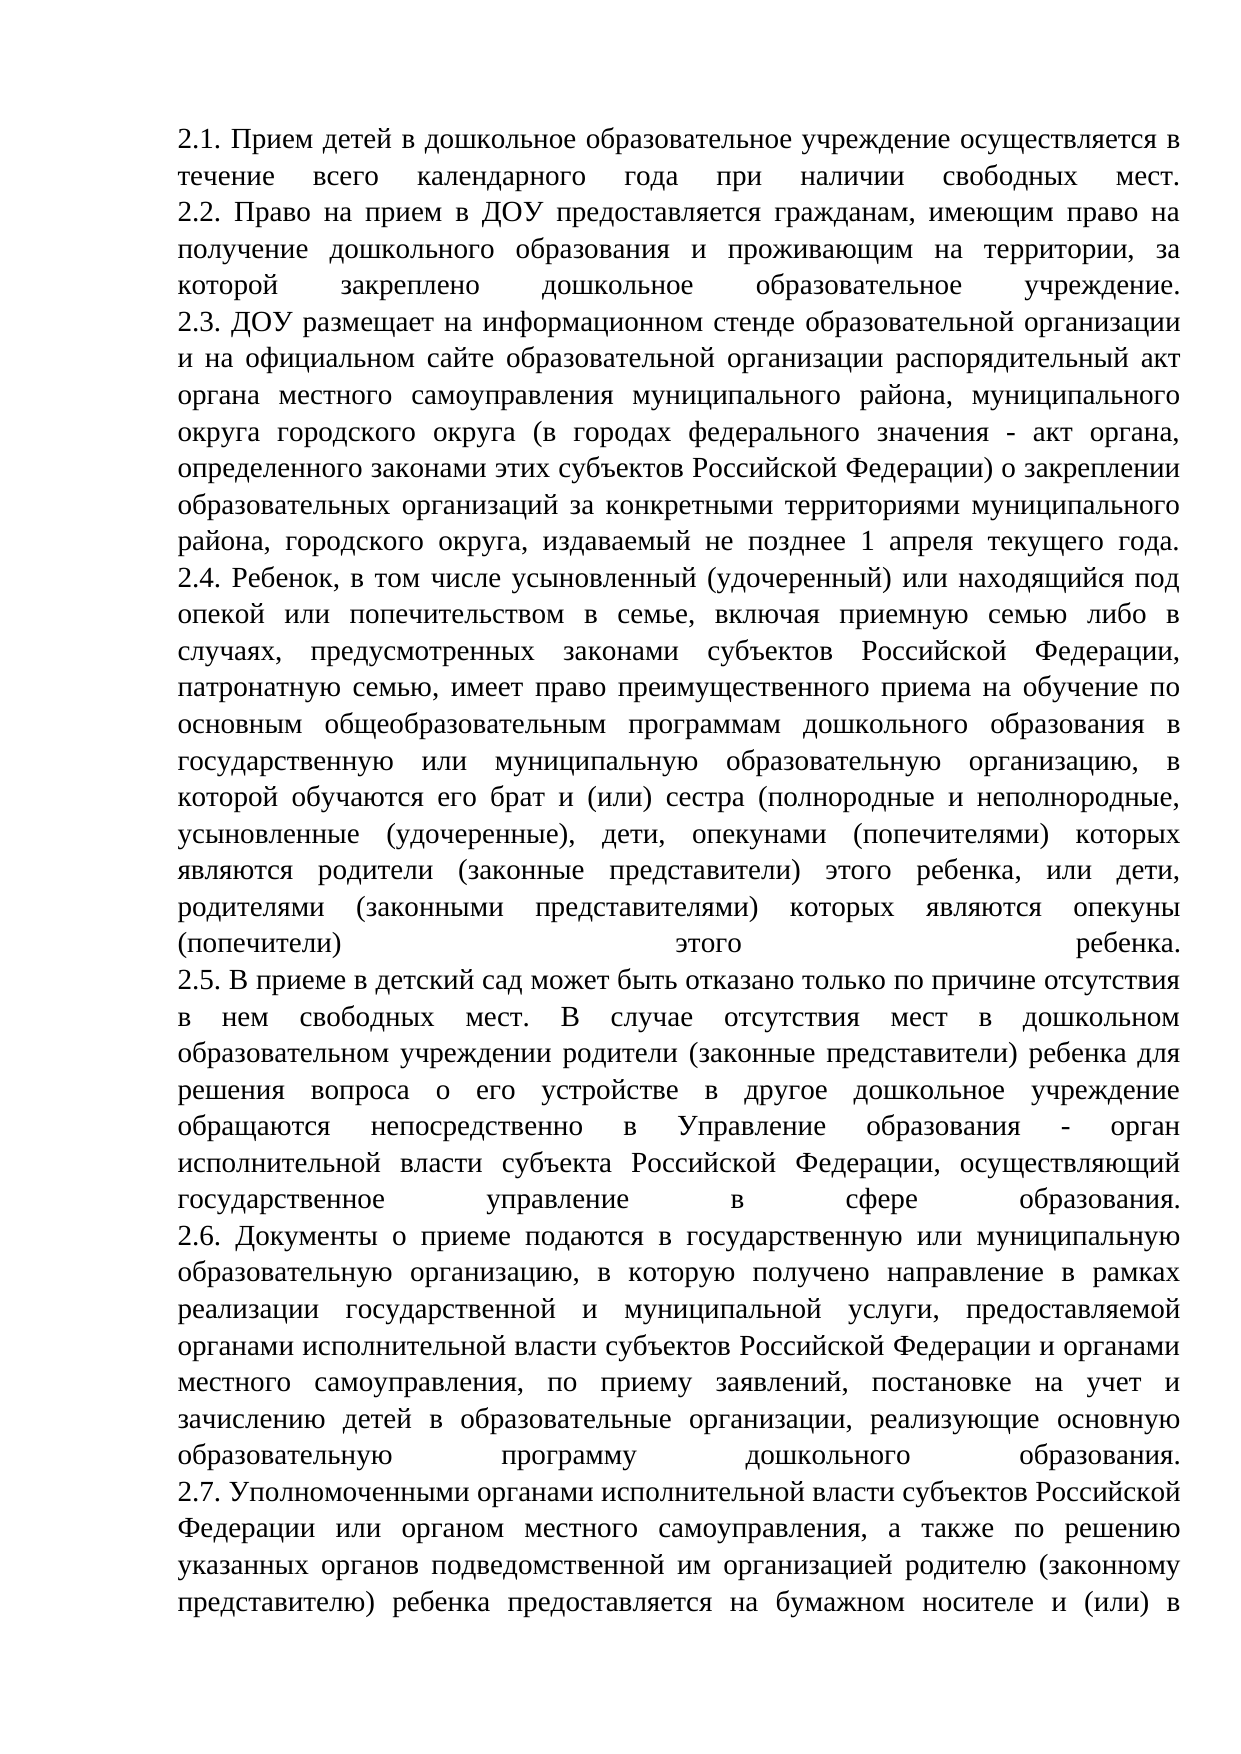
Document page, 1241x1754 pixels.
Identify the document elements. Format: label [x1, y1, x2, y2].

text [177, 118, 1181, 1617]
